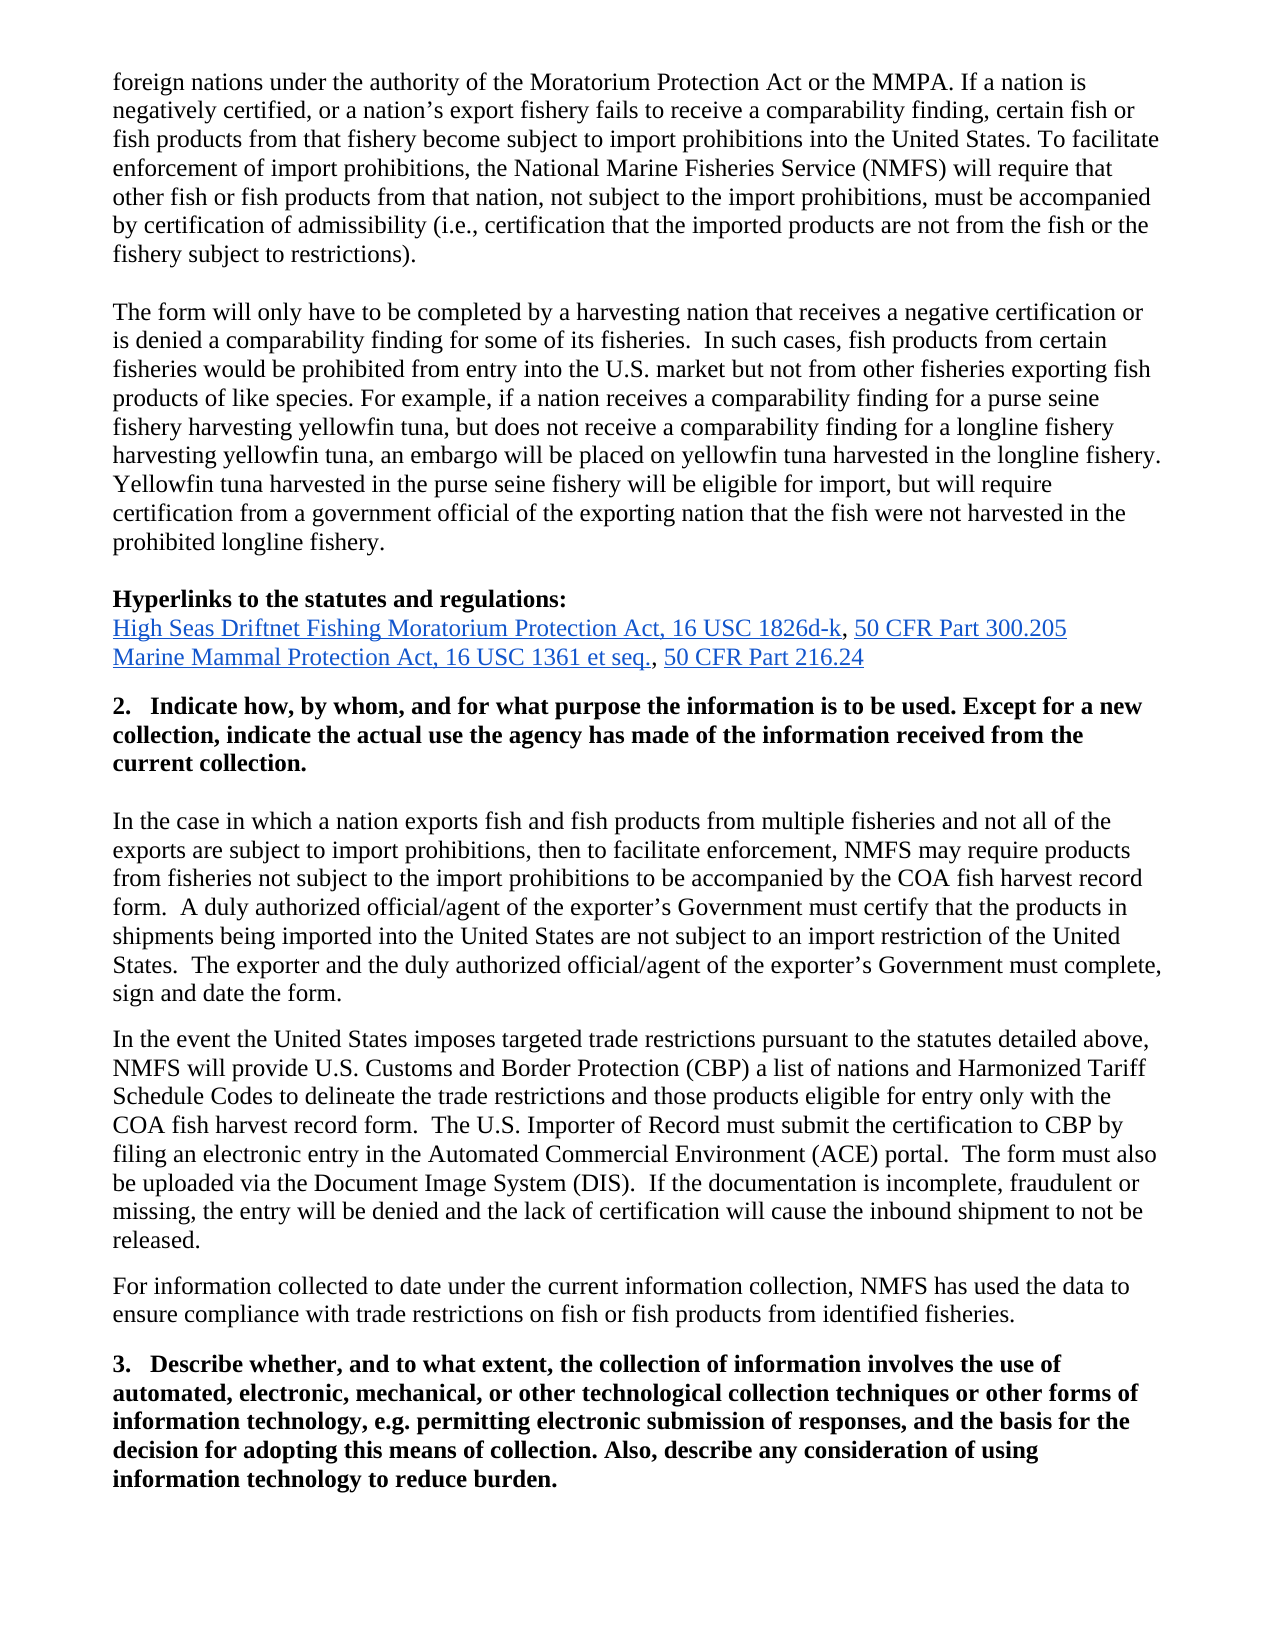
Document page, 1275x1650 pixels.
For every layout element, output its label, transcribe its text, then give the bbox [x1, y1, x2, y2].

text High Seas Driftnet Fishing Moratorium Protection Act, 16 USC 1826d-k, 50 CFR Part 300.205 [112, 613, 1162, 642]
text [112, 67, 1162, 268]
text Hyperlinks to the statutes and regulations: [112, 584, 1162, 613]
text In the case in which a nation exports fish and fish products from multiple fisheries and not all of the exports are subject to import prohibitions, then to facilitate enforcement, NMFS may require products from fisheries not subject to the import prohibitions to be accompanied by the COA fish harvest record form. A duly authorized official/agent of the exporter’s Government must certify that the products in shipments being imported into the United States are not subject to an import restriction of the United States. The exporter and the duly authorized official/agent of the exporter’s Government must complete, sign and date the form. [112, 806, 1162, 1007]
text The form will only have to be completed by a harvesting nation that receives a negative certification or is denied a comparability finding for some of its fisheries. In such cases, fish products from certain fisheries would be prohibited from entry into the U.S. market but not from other fisheries exporting fish products of like species. For example, if a nation receives a comparability finding for a purse seine fishery harvesting yellowfin tuna, but does not receive a comparability finding for a longline fishery harvesting yellowfin tuna, an embargo will be placed on yellowfin tuna harvested in the longline fishery. Yellowfin tuna harvested in the purse seine fishery will be eligible for import, but will require certification from a government official of the exporting nation that the fish were not harvested in the prohibited longline fishery. [112, 297, 1162, 555]
subtitle Indicate how, by whom, and for what purpose the information is to be used. Except for a new collection, indicate the actual use the agency has made of the information received from the current collection. [112, 691, 1162, 777]
list Describe whether, and to what extent, the collection of information involves the use of automated, electronic, mechanical, or other technological collection techniques or other forms of information technology, e.g. permitting electronic submission of responses, and the basis for the decision for adopting this means of collection. Also, describe any consideration of using information technology to reduce burden. [112, 1349, 1162, 1493]
text For information collected to date under the current information collection, NMFS has used the data to ensure compliance with trade restrictions on fish or fish products from identified fisheries. [112, 1271, 1162, 1328]
text Marine Mammal Protection Act, 16 USC 1361 et seq., 50 CFR Part 216.24 [112, 642, 1162, 670]
text In the event the United States imposes targeted trade restrictions pursuant to the statutes detailed above, NMFS will provide U.S. Customs and Border Protection (CBP) a list of nations and Harmonized Tariff Schedule Codes to delineate the trade restrictions and those products eligible for entry only with the COA fish harvest record form. The U.S. Importer of Record must submit the certification to CBP by filing an electronic entry in the Automated Commercial Environment (ACE) portal. The form must also be uploaded via the Document Image System (DIS). If the documentation is incomplete, fraudulent or missing, the entry will be denied and the lack of certification will cause the inbound shipment to not be released. [112, 1024, 1162, 1254]
